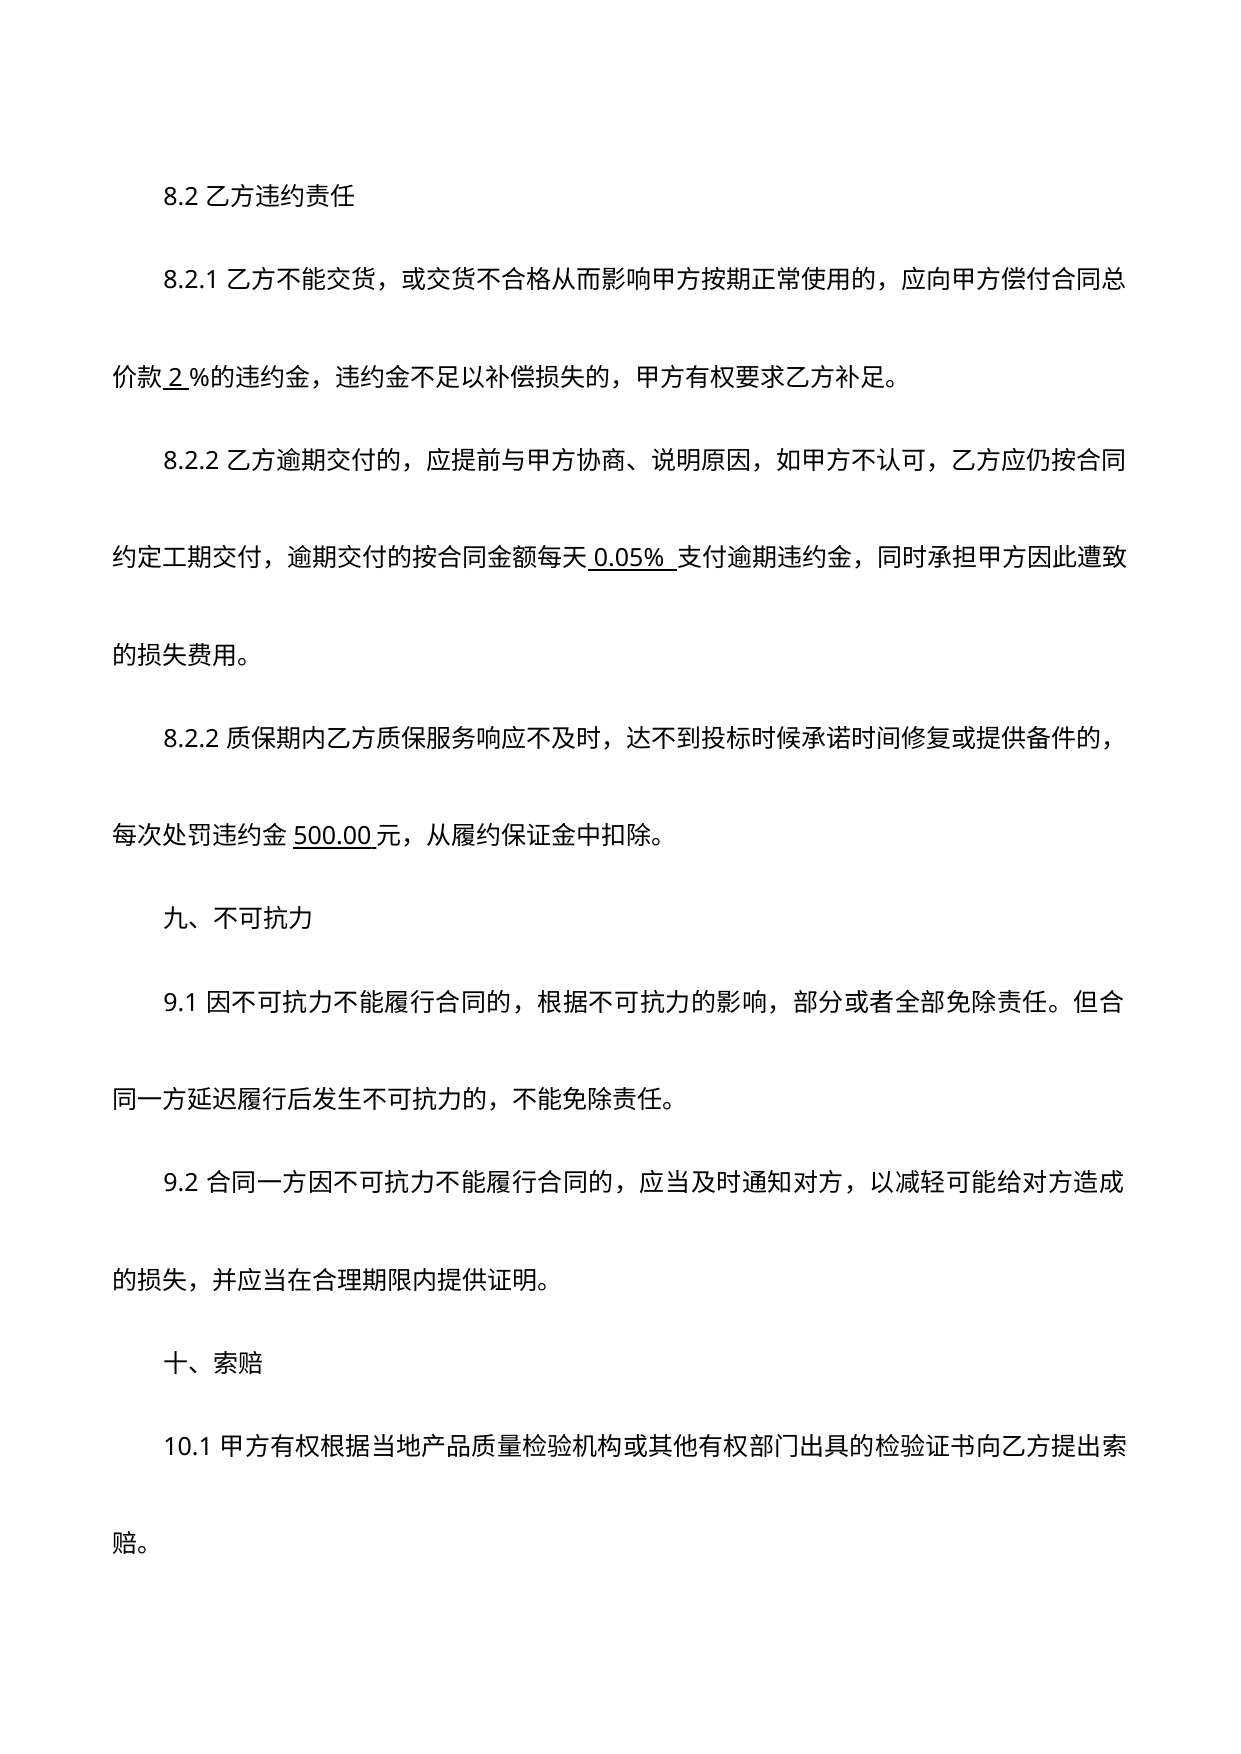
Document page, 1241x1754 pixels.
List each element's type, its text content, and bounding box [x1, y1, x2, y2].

text 8.2.2 质保期内乙方质保服务响应不及时，达不到投标时候承诺时间修复或提供备件的，每次处罚违约金 500.00元，从履约保证金中扣除。 [112, 704, 1128, 866]
text 9.2 合同一方因不可抗力不能履行合同的，应当及时通知对方，以减轻可能给对方造成的损失，并应当在合理期限内提供证明。 [112, 1148, 1128, 1311]
text 8.2.2 乙方逾期交付的，应提前与甲方协商、说明原因，如甲方不认可，乙方应仍按合同约定工期交付，逾期交付的按合同金额每天 0.05% 支付逾期违约金，同时承担甲方因此遭致的损失费用。 [112, 426, 1128, 686]
text 8.2 乙方违约责任 [112, 162, 1128, 227]
text 8.2.1 乙方不能交货，或交货不合格从而影响甲方按期正常使用的，应向甲方偿付合同总价款 2 %的违约金，违约金不足以补偿损失的，甲方有权要求乙方补足。 [112, 245, 1128, 408]
text 十、索赔 [112, 1329, 1128, 1394]
text 九、不可抗力 [112, 884, 1128, 949]
text 9.1 因不可抗力不能履行合同的，根据不可抗力的影响，部分或者全部免除责任。但合同一方延迟履行后发生不可抗力的，不能免除责任。 [112, 968, 1128, 1130]
text 10.1 甲方有权根据当地产品质量检验机构或其他有权部门出具的检验证书向乙方提出索赔。 [112, 1412, 1128, 1574]
